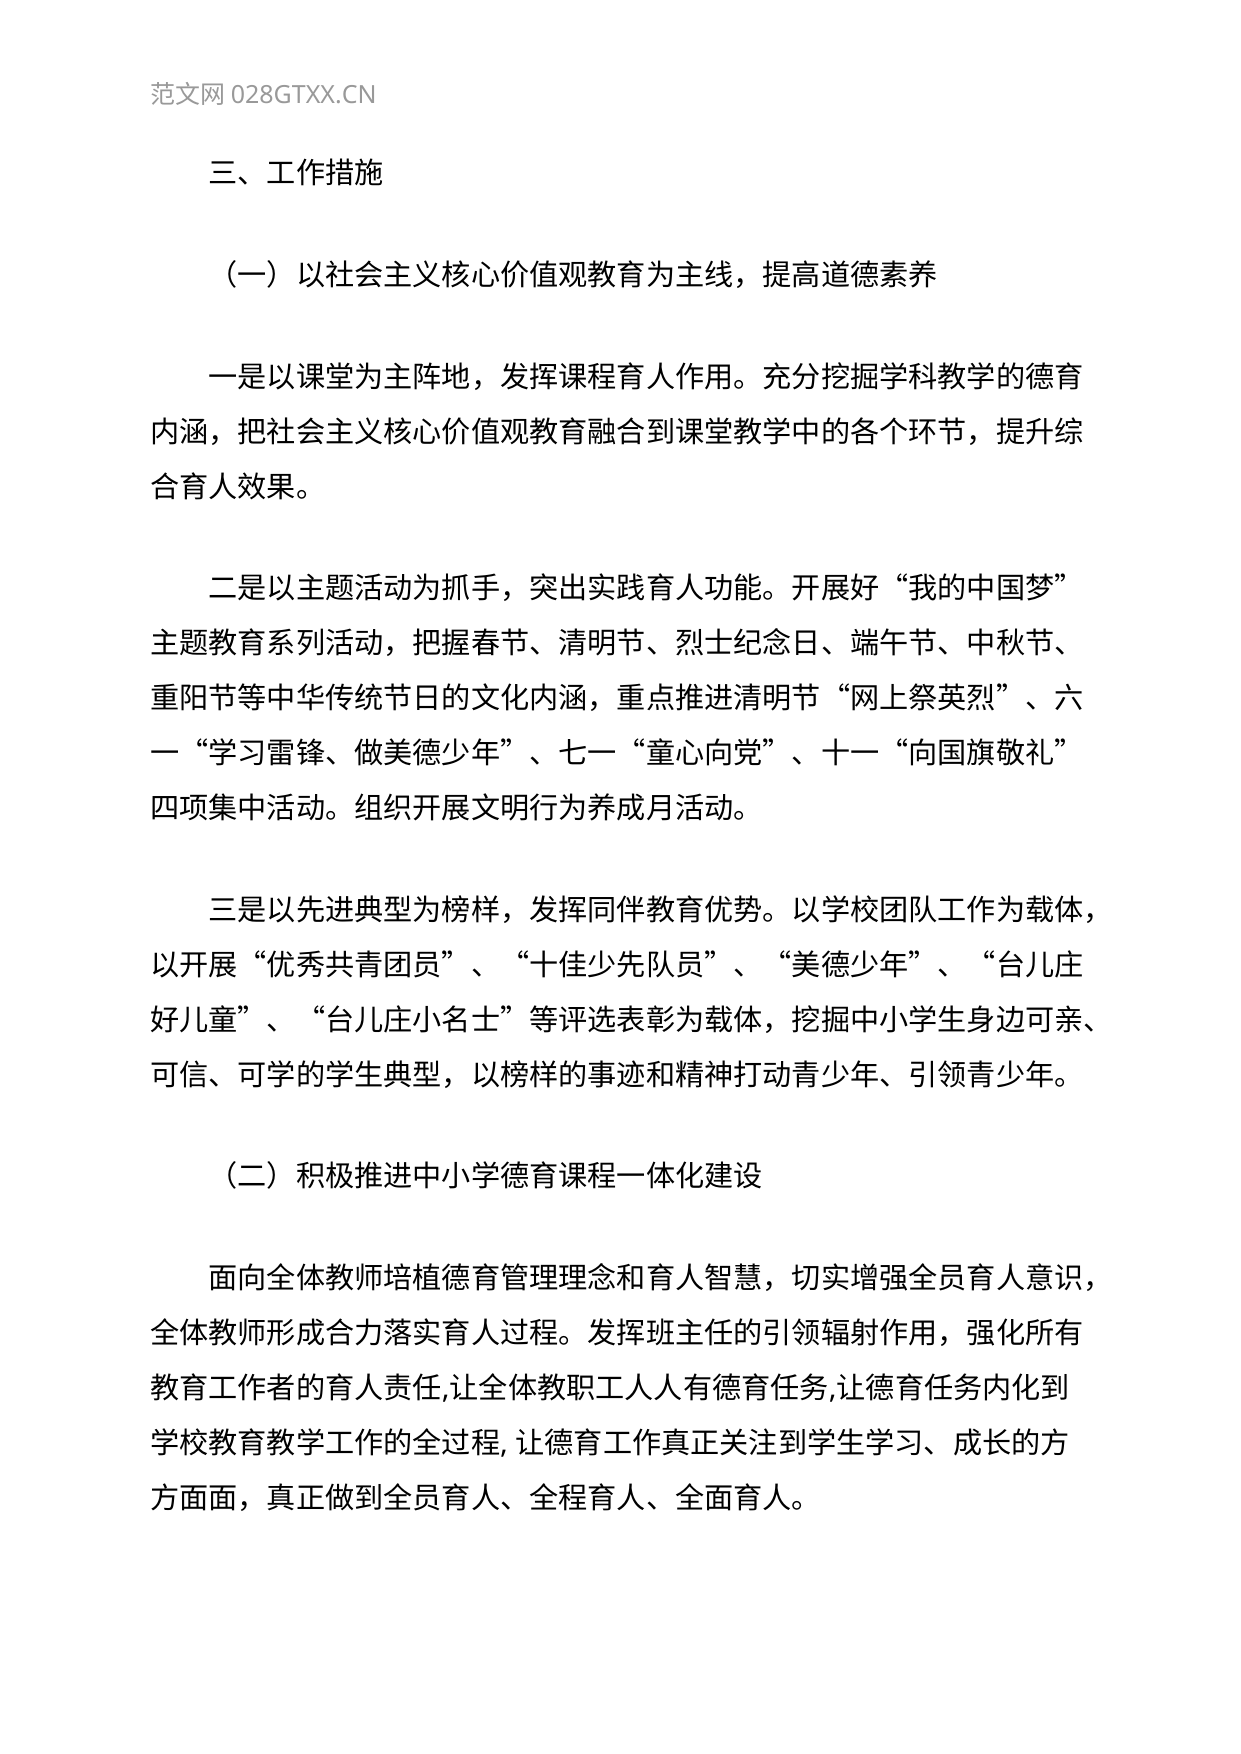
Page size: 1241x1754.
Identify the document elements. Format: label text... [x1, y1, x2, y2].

text 二是以主题活动为抓手，突出实践育人功能。开展好“我的中国梦”主题教育系列活动，把握春节、清明节、烈士纪念日、端午节、中秋节、重阳节等中华传统节日的文化内涵，重点推进清明节“网上祭英烈”、六一“学习雷锋、做美德少年”、七一“童心向党”、十一“向国旗敬礼”四项集中活动。组织开展文明行为养成月活动。 [150, 565, 1090, 827]
text （一）以社会主义核心价值观教育为主线，提高道德素养 [150, 252, 1090, 294]
text 一是以课堂为主阵地，发挥课程育人作用。充分挖掘学科教学的德育内涵，把社会主义核心价值观教育融合到课堂教学中的各个环节，提升综合育人效果。 [150, 353, 1090, 506]
text 三是以先进典型为榜样，发挥同伴教育优势。以学校团队工作为载体，以开展“优秀共青团员”、“十佳少先队员”、“美德少年”、“台儿庄好儿童”、“台儿庄小名士”等评选表彰为载体，挖掘中小学生身边可亲、可信、可学的学生典型，以榜样的事迹和精神打动青少年、引领青少年。 [150, 886, 1090, 1093]
text 三、工作措施 [150, 150, 1090, 192]
text （二）积极推进中小学德育课程一体化建设 [150, 1153, 1090, 1195]
text 面向全体教师培植德育管理理念和育人智慧，切实增强全员育人意识，全体教师形成合力落实育人过程。发挥班主任的引领辐射作用，强化所有教育工作者的育人责任,让全体教职工人人有德育任务,让德育任务内化到学校教育教学工作的全过程, 让德育工作真正关注到学生学习、成长的方方面面，真正做到全员育人、全程育人、全面育人。 [150, 1255, 1090, 1517]
